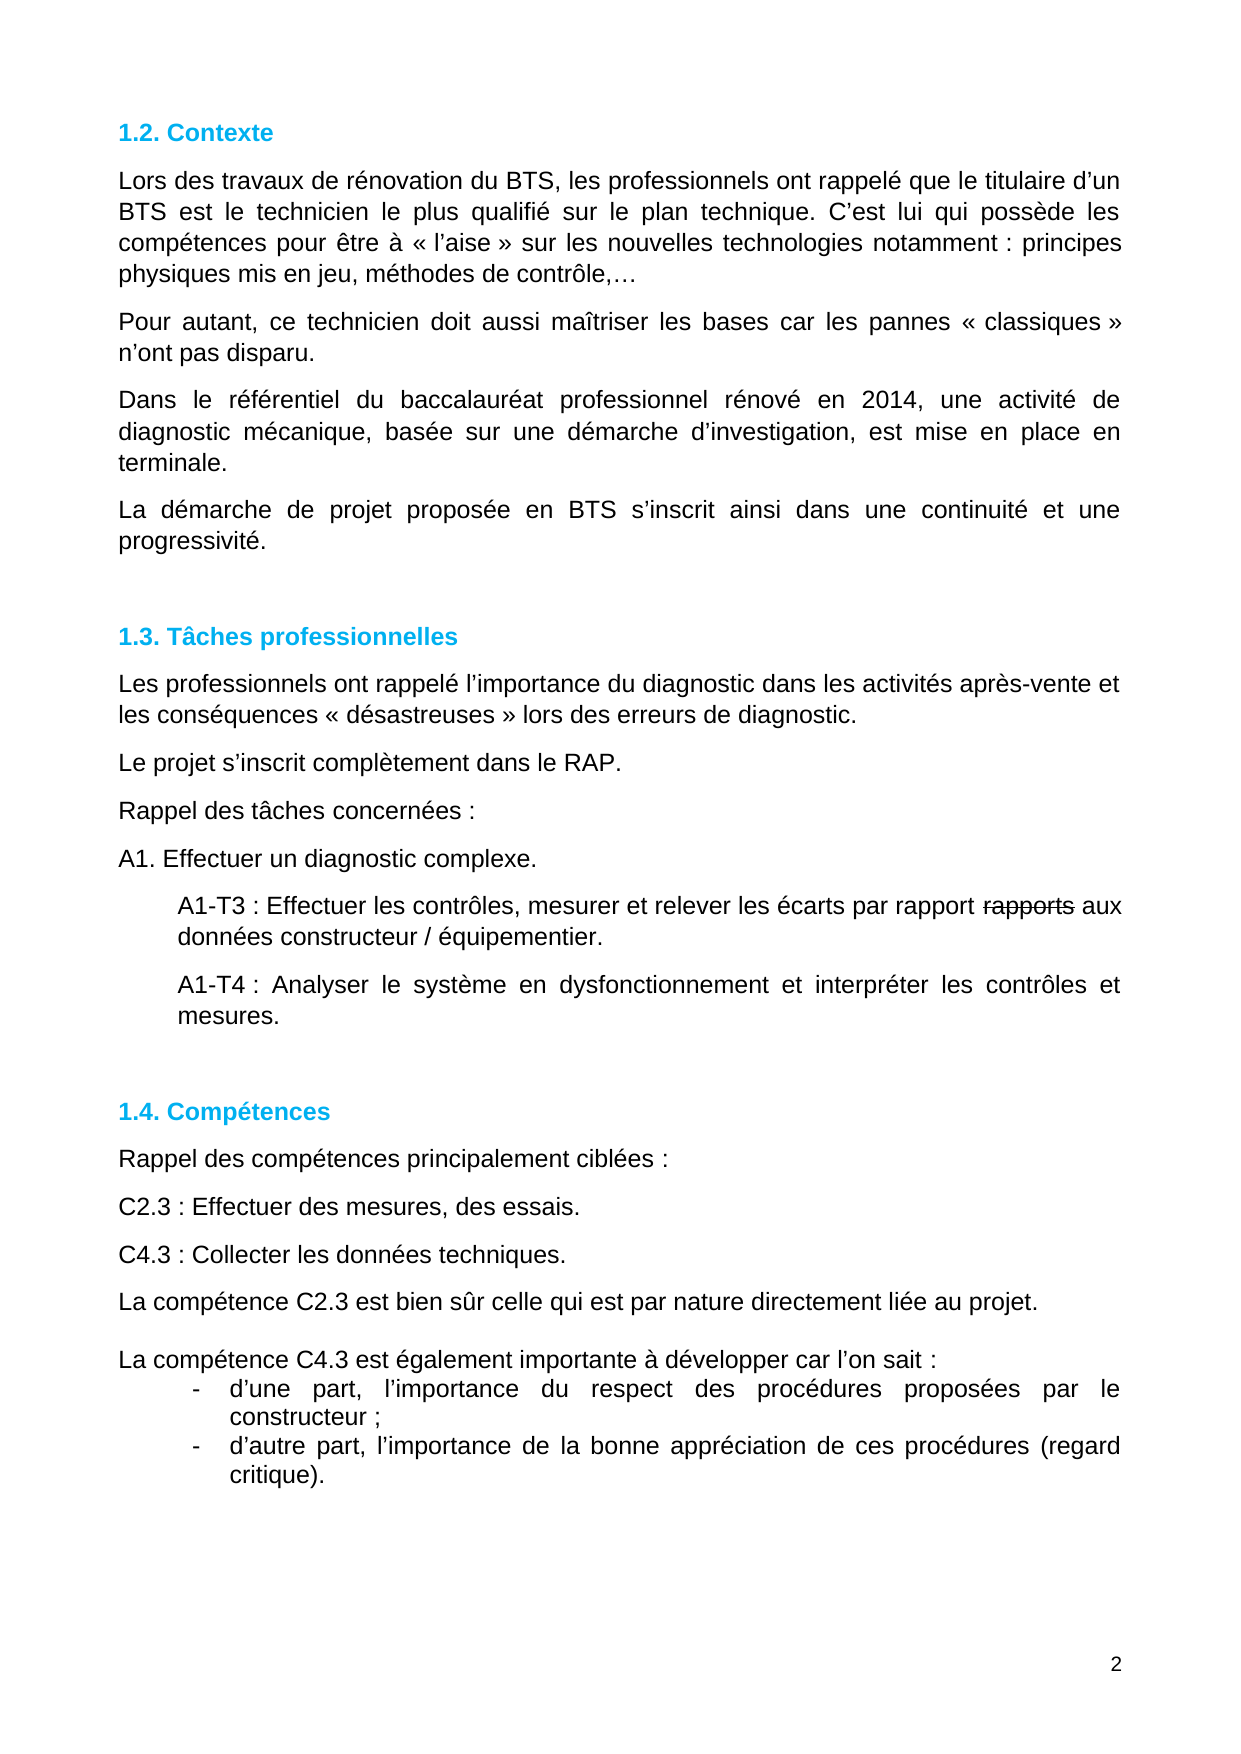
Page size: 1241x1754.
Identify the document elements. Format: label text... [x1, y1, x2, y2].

text C2.3 : Effectuer des mesures, des essais. [118, 1192, 1122, 1221]
text Lors des travaux de rénovation du BTS, les professionnels ont rappelé que le titulaire d’un BTS est le technicien le plus qualifié sur le plan technique. C’est lui qui possède les compétences pour être à « l’aise » sur les nouvelles technologies notamment : principes physiques mis en jeu, méthodes de contrôle,… [118, 166, 1122, 288]
text Le projet s’inscrit complètement dans le RAP. [118, 748, 1122, 777]
text A1-T4 : Analyser le système en dysfonctionnement et interpréter les contrôles et mesures. [118, 970, 1122, 1030]
text Dans le référentiel du baccalauréat professionnel rénové en 2014, une activité de diagnostic mécanique, basée sur une démarche d’investigation, est mise en place en terminale. [118, 385, 1122, 476]
text A1. Effectuer un diagnostic complexe. [118, 843, 1122, 872]
text La compétence C2.3 est bien sûr celle qui est par nature directement liée au projet. [118, 1287, 1122, 1316]
text A1-T3 : Effectuer les contrôles, mesurer et relever les écarts par rapport rapports aux données constructeur / équipementier. [118, 891, 1122, 951]
text C4.3 : Collecter les données techniques. [118, 1239, 1122, 1268]
text 1.3. Tâches professionnelles [118, 622, 1122, 650]
text La compétence C4.3 est également importante à développer car l’on sait : [118, 1345, 1122, 1373]
text 1.4. Compétences [118, 1096, 1122, 1125]
list d’autre part, l’importance de la bonne appréciation de ces procédures (regard critique). [192, 1431, 1122, 1488]
text Les professionnels ont rappelé l’importance du diagnostic dans les activités après-vente et les conséquences « désastreuses » lors des erreurs de diagnostic. [118, 669, 1122, 729]
text Pour autant, ce technicien doit aussi maîtriser les bases car les pannes « classiques » n’ont pas disparu. [118, 307, 1122, 366]
text Rappel des compétences principalement ciblées : [118, 1144, 1122, 1173]
text 1.2. Contexte [118, 118, 1122, 147]
list d’une part, l’importance du respect des procédures proposées par le constructeur ; [192, 1373, 1122, 1431]
text Rappel des tâches concernées : [118, 796, 1122, 824]
text La démarche de projet proposée en BTS s’inscrit ainsi dans une continuité et une progressivité. [118, 495, 1122, 555]
